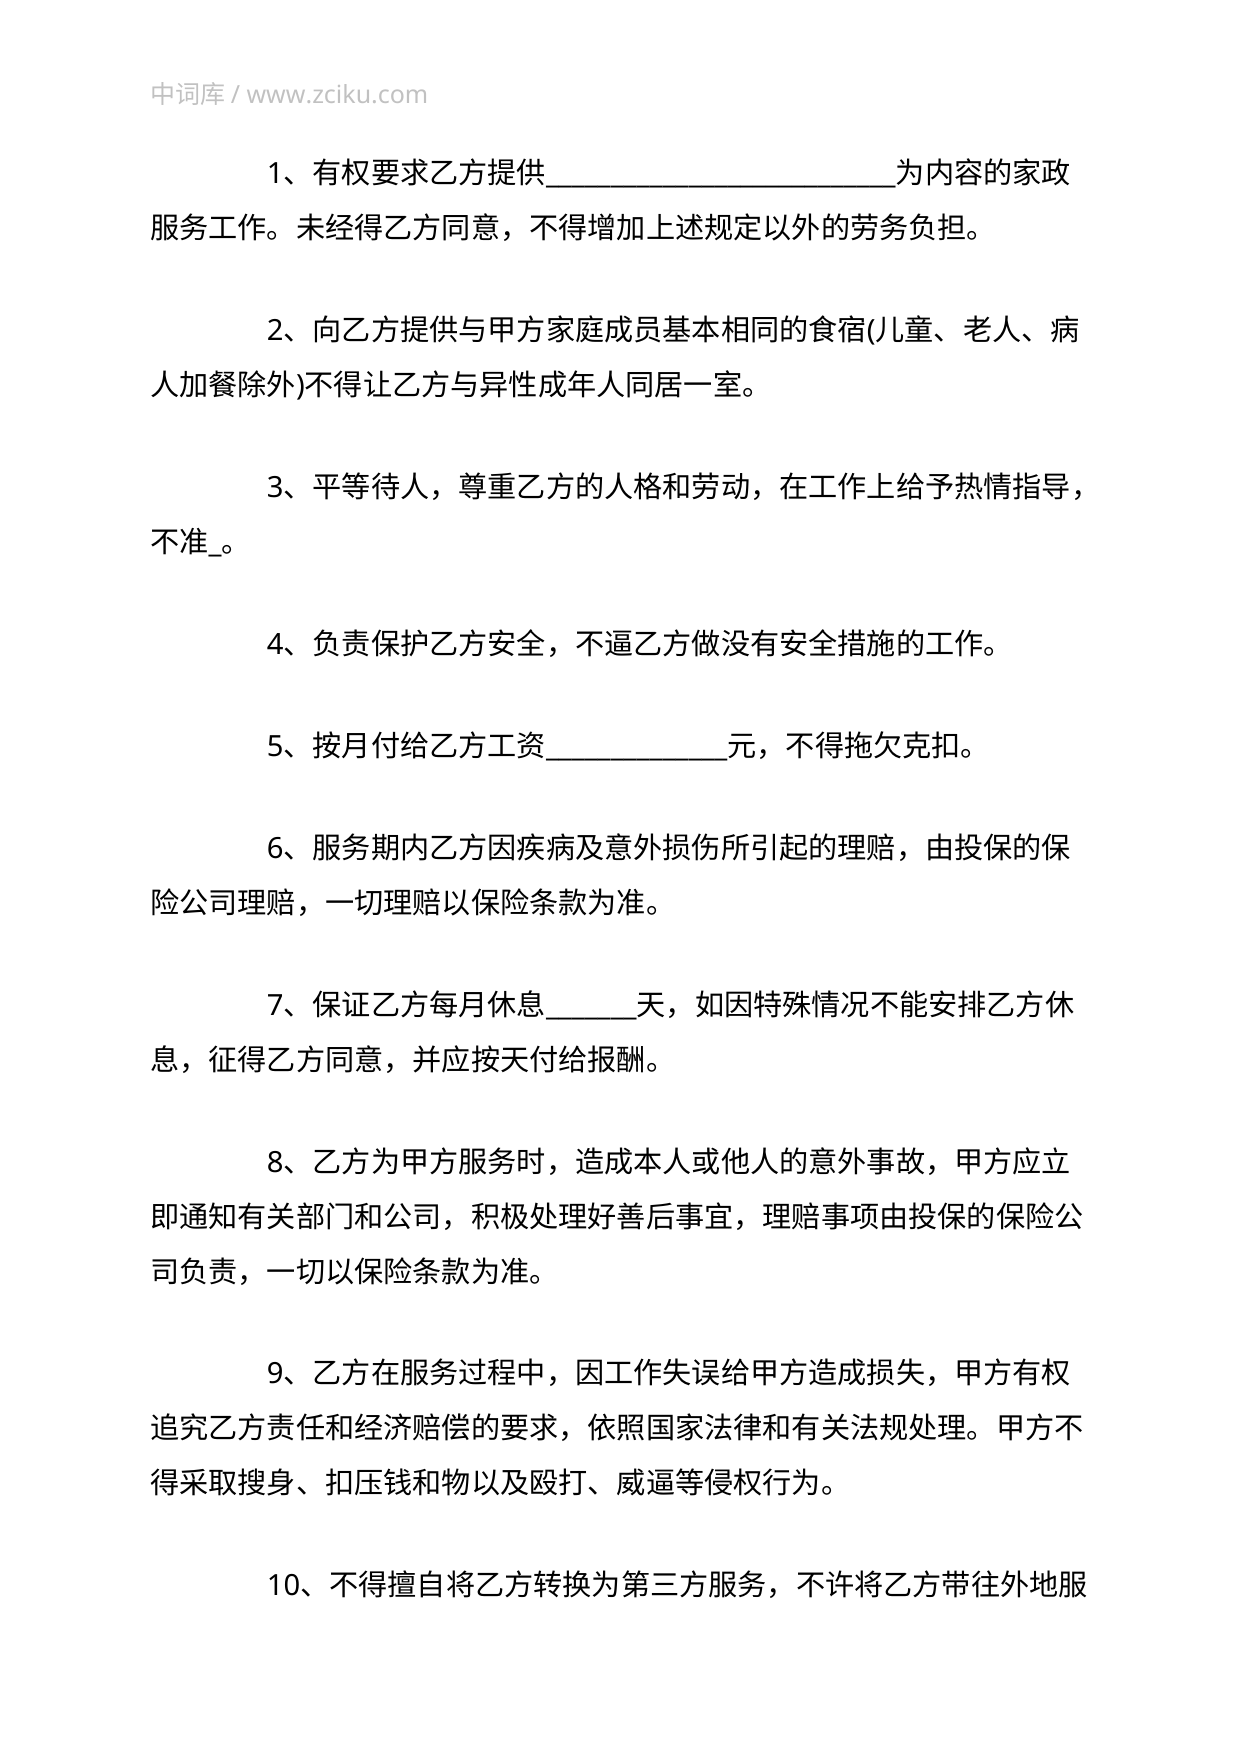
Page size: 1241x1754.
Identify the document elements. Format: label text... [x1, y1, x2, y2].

text 1、有权要求乙方提供___________________________为内容的家政服务工作。未经得乙方同意，不得增加上述规定以外的劳务负担。 [150, 150, 1090, 247]
text 9、乙方在服务过程中，因工作失误给甲方造成损失，甲方有权追究乙方责任和经济赔偿的要求，依照国家法律和有关法规处理。甲方不得采取搜身、扣压钱和物以及殴打、威逼等侵权行为。 [150, 1350, 1090, 1502]
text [150, 1562, 1090, 1604]
text 6、服务期内乙方因疾病及意外损伤所引起的理赔，由投保的保险公司理赔，一切理赔以保险条款为准。 [150, 825, 1090, 922]
text 5、按月付给乙方工资______________元，不得拖欠克扣。 [150, 723, 1090, 765]
text 4、负责保护乙方安全，不逼乙方做没有安全措施的工作。 [150, 621, 1090, 663]
text 3、平等待人，尊重乙方的人格和劳动，在工作上给予热情指导，不准_。 [150, 464, 1090, 561]
text 7、保证乙方每月休息_______天，如因特殊情况不能安排乙方休息，征得乙方同意，并应按天付给报酬。 [150, 981, 1090, 1079]
text 2、向乙方提供与甲方家庭成员基本相同的食宿(儿童、老人、病人加餐除外)不得让乙方与异性成年人同居一室。 [150, 307, 1090, 404]
text 8、乙方为甲方服务时，造成本人或他人的意外事故，甲方应立即通知有关部门和公司，积极处理好善后事宜，理赔事项由投保的保险公司负责，一切以保险条款为准。 [150, 1138, 1090, 1290]
